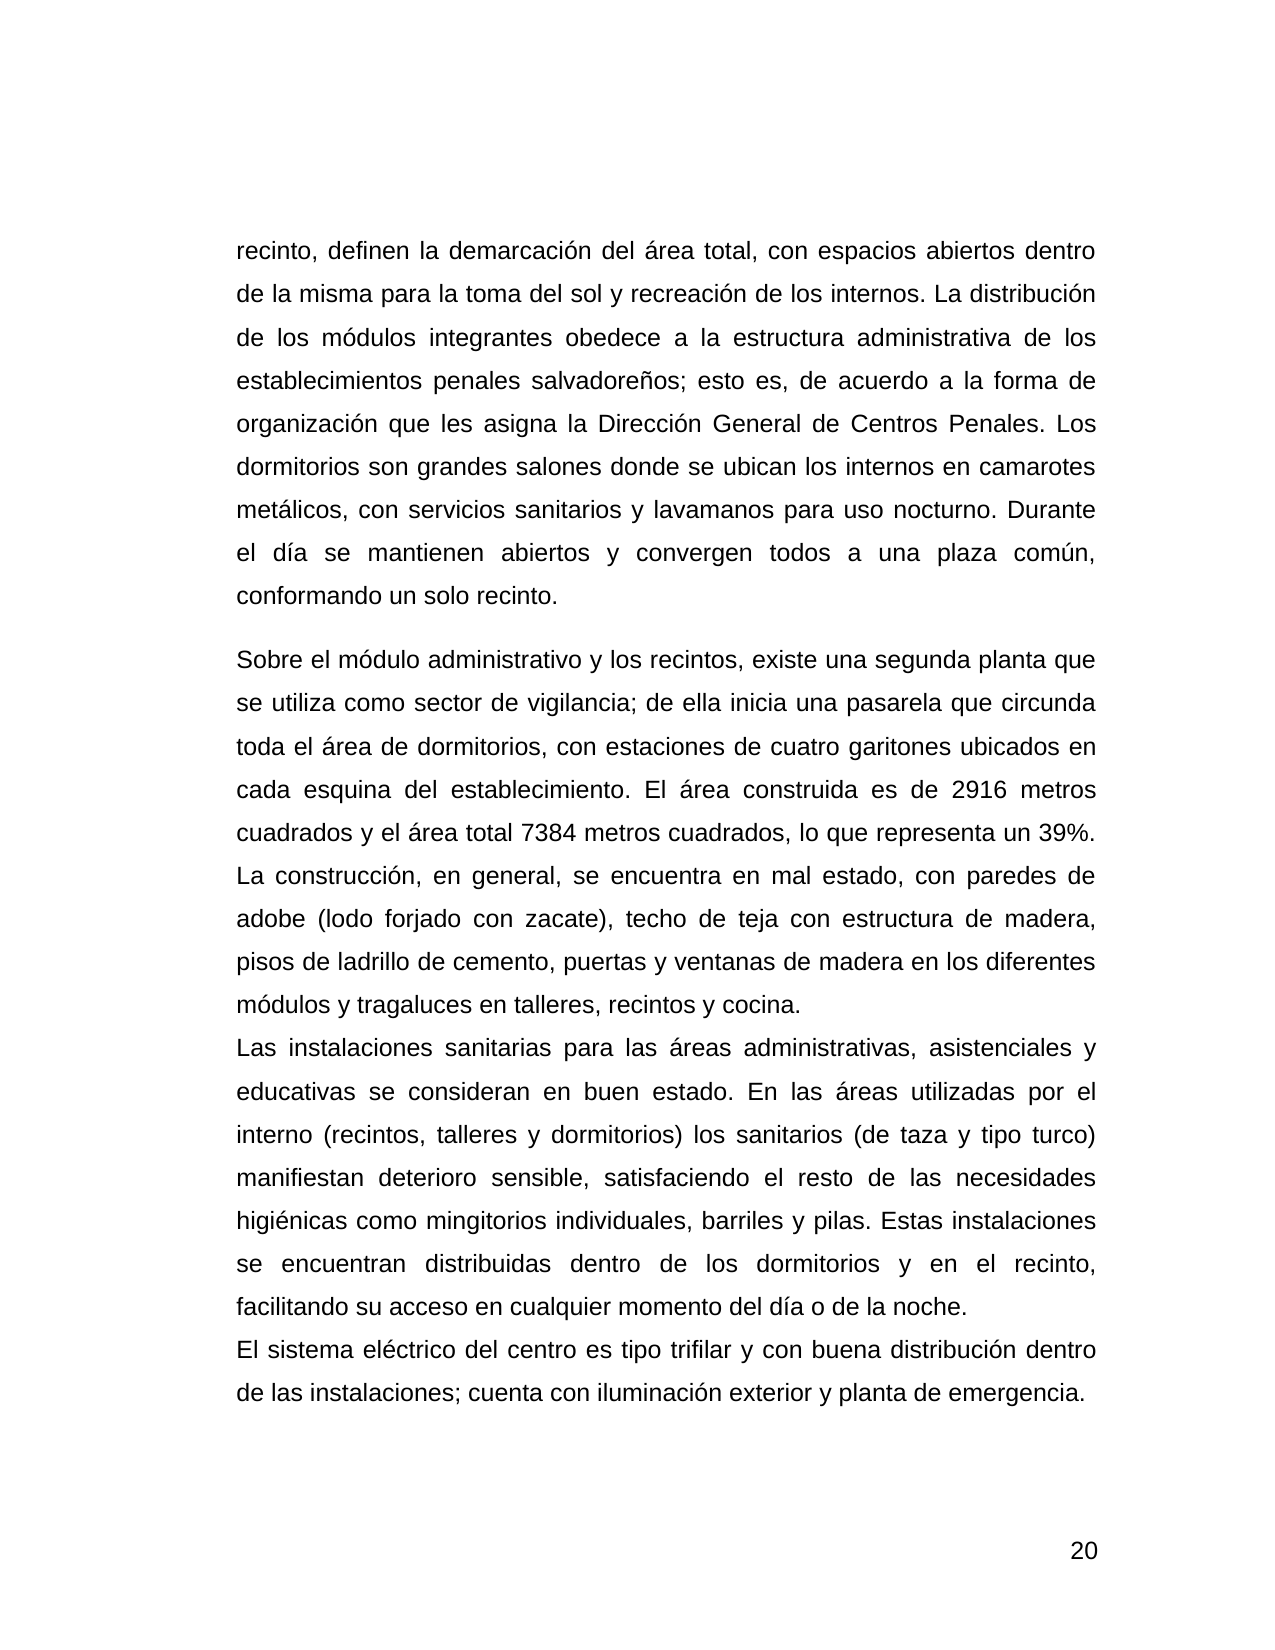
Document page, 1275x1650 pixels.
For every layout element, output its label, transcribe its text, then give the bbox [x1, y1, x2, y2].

text El sistema eléctrico del centro es tipo trifilar y con buena distribución dentro de las instalaciones; cuenta con iluminación exterior y planta de emergencia. [236, 1335, 1098, 1407]
text Las instalaciones sanitarias para las áreas administrativas, asistenciales y educativas se consideran en buen estado. En las áreas utilizadas por el interno (recintos, talleres y dormitorios) los sanitarios (de taza y tipo turco) manifiestan deterioro sensible, satisfaciendo el resto de las necesidades higiénicas como mingitorios individuales, barriles y pilas. Estas instalaciones se encuentran distribuidas dentro de los dormitorios y en el recinto, facilitando su acceso en cualquier momento del día o de la noche. [236, 1033, 1098, 1321]
text Sobre el módulo administrativo y los recintos, existe una segunda planta que se utiliza como sector de vigilancia; de ella inicia una pasarela que circunda toda el área de dormitorios, con estaciones de cuatro garitones ubicados en cada esquina del establecimiento. El área construida es de y el área total , lo que representa un 39%. La construcción, en general, se encuentra en mal estado, con paredes de adobe (lodo forjado con zacate), techo de teja con estructura de madera, pisos de ladrillo de cemento, puertas y ventanas de madera en los diferentes módulos y tragaluces en talleres, recintos y cocina. [236, 645, 1098, 1019]
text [236, 236, 1098, 610]
